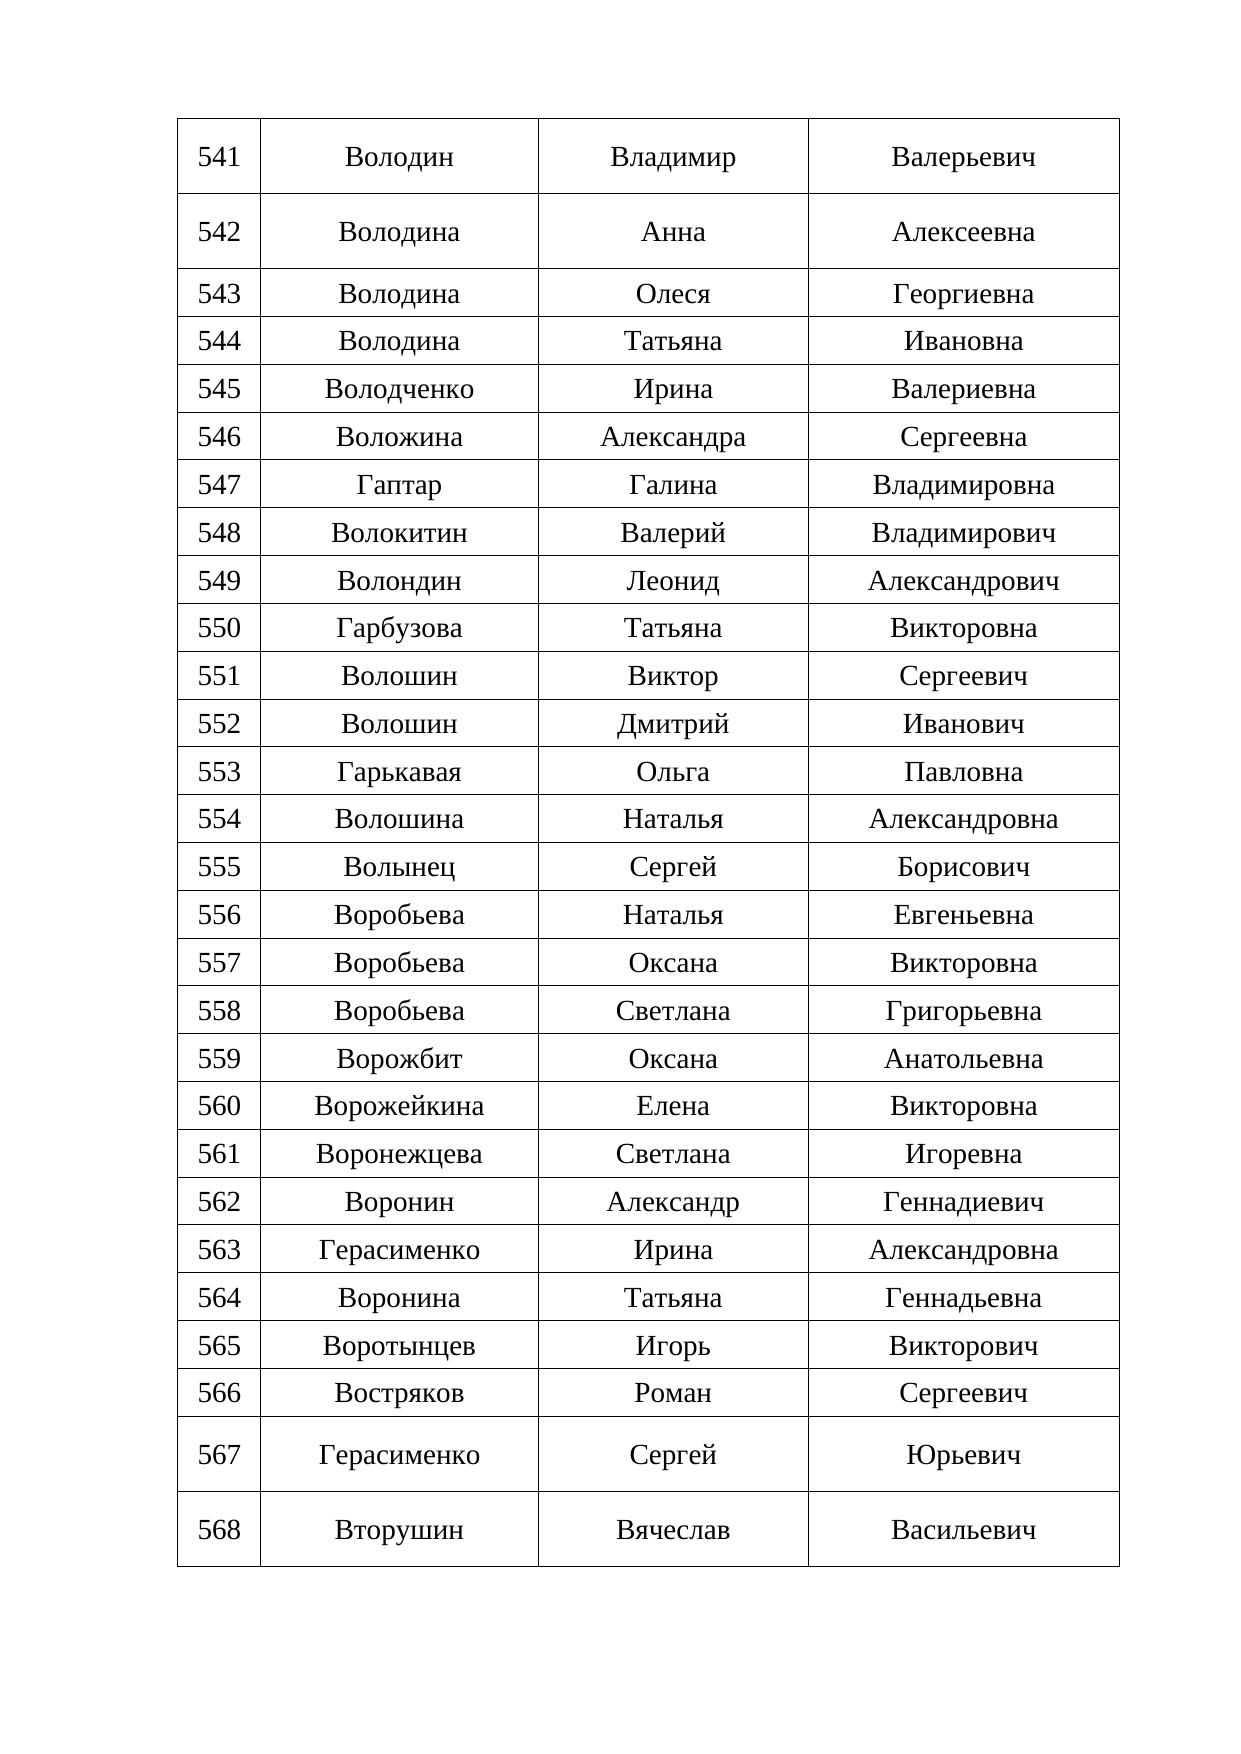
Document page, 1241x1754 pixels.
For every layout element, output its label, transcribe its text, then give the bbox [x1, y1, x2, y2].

table_cell Елена [539, 1082, 808, 1129]
table_cell Герасименко [261, 1417, 538, 1491]
table_cell 563 [178, 1225, 260, 1272]
table_cell 550 [178, 604, 260, 651]
table_cell 555 [178, 843, 260, 890]
table_cell 545 [178, 365, 260, 412]
table_cell Геннадьевна [809, 1273, 1119, 1320]
table_cell Воронина [261, 1273, 538, 1320]
table_cell 559 [178, 1034, 260, 1081]
table_cell Ирина [539, 1225, 808, 1272]
table_cell Волошина [261, 795, 538, 842]
table_cell Игоревна [809, 1130, 1119, 1177]
table_cell Алексеевна [809, 194, 1119, 268]
table_cell Васильевич [809, 1492, 1119, 1566]
table_cell Валерьевич [809, 119, 1119, 193]
table_cell Володченко [261, 365, 538, 412]
table_cell Евгеньевна [809, 891, 1119, 937]
table_cell Ирина [539, 365, 808, 412]
table_cell 547 [178, 460, 260, 507]
table_cell Володин [261, 119, 538, 193]
table_cell Сергеевич [809, 1369, 1119, 1416]
table_cell 543 [178, 269, 260, 316]
table_cell Борисович [809, 843, 1119, 890]
table_cell Валерий [539, 508, 808, 555]
table_cell Оксана [539, 939, 808, 985]
table_cell Александровна [809, 1225, 1119, 1272]
table_cell Сергей [539, 843, 808, 890]
table_cell Сергеевна [809, 413, 1119, 459]
table_cell 560 [178, 1082, 260, 1129]
table_cell Волошин [261, 652, 538, 698]
table_cell Володина [261, 317, 538, 364]
table_cell Наталья [539, 891, 808, 937]
table_cell Володина [261, 194, 538, 268]
table_cell 554 [178, 795, 260, 842]
table_cell Вторушин [261, 1492, 538, 1566]
table_cell Галина [539, 460, 808, 507]
table_cell Воронежцева [261, 1130, 538, 1177]
table_cell Наталья [539, 795, 808, 842]
table_cell Игорь [539, 1321, 808, 1368]
table_cell Татьяна [539, 317, 808, 364]
table_cell Вячеслав [539, 1492, 808, 1566]
table_cell Викторовна [809, 1082, 1119, 1129]
table_cell Ворожбит [261, 1034, 538, 1081]
table_cell Ивановна [809, 317, 1119, 364]
table_cell Александрович [809, 556, 1119, 603]
table_cell Воробьева [261, 891, 538, 937]
table_cell Владимировна [809, 460, 1119, 507]
table_cell Анатольевна [809, 1034, 1119, 1081]
table_cell Воробьева [261, 986, 538, 1033]
table_cell Герасименко [261, 1225, 538, 1272]
table_cell 548 [178, 508, 260, 555]
table_cell 541 [178, 119, 260, 193]
table_cell Волондин [261, 556, 538, 603]
table_cell 564 [178, 1273, 260, 1320]
table_cell Воронин [261, 1178, 538, 1224]
table_cell Гарькавая [261, 747, 538, 794]
table_cell 553 [178, 747, 260, 794]
table_cell Воробьева [261, 939, 538, 985]
table_cell Викторовна [809, 604, 1119, 651]
table_cell Роман [539, 1369, 808, 1416]
table_cell Викторович [809, 1321, 1119, 1368]
table_cell Александр [539, 1178, 808, 1224]
table_cell Александра [539, 413, 808, 459]
table_cell Сергей [539, 1417, 808, 1491]
table_cell 566 [178, 1369, 260, 1416]
table_cell Олеся [539, 269, 808, 316]
table_cell 546 [178, 413, 260, 459]
table_cell Волынец [261, 843, 538, 890]
table_cell Владимирович [809, 508, 1119, 555]
table_cell Сергеевич [809, 652, 1119, 698]
table_cell Григорьевна [809, 986, 1119, 1033]
table_cell 542 [178, 194, 260, 268]
table_cell Валериевна [809, 365, 1119, 412]
table_cell Волошин [261, 700, 538, 746]
table_cell 556 [178, 891, 260, 937]
table_cell Татьяна [539, 1273, 808, 1320]
table_cell Геннадиевич [809, 1178, 1119, 1224]
table_cell Леонид [539, 556, 808, 603]
table_cell 551 [178, 652, 260, 698]
table_cell Воротынцев [261, 1321, 538, 1368]
table_cell 557 [178, 939, 260, 985]
table_cell 567 [178, 1417, 260, 1491]
table_cell Георгиевна [809, 269, 1119, 316]
table_cell Татьяна [539, 604, 808, 651]
table_cell 544 [178, 317, 260, 364]
table_cell 568 [178, 1492, 260, 1566]
table_cell Светлана [539, 986, 808, 1033]
table_cell Владимир [539, 119, 808, 193]
table_cell Викторовна [809, 939, 1119, 985]
table_cell Виктор [539, 652, 808, 698]
table_cell Волокитин [261, 508, 538, 555]
table_cell Гаптар [261, 460, 538, 507]
table_cell Юрьевич [809, 1417, 1119, 1491]
table_cell Воложина [261, 413, 538, 459]
table_cell 558 [178, 986, 260, 1033]
table_cell 565 [178, 1321, 260, 1368]
table_cell 552 [178, 700, 260, 746]
table_cell Востряков [261, 1369, 538, 1416]
table_cell Дмитрий [539, 700, 808, 746]
table_cell 561 [178, 1130, 260, 1177]
table_cell Гарбузова [261, 604, 538, 651]
table_cell Володина [261, 269, 538, 316]
table_cell Оксана [539, 1034, 808, 1081]
table_cell Анна [539, 194, 808, 268]
table_cell Павловна [809, 747, 1119, 794]
table_cell Светлана [539, 1130, 808, 1177]
table_cell Ворожейкина [261, 1082, 538, 1129]
table_cell Иванович [809, 700, 1119, 746]
table_cell Ольга [539, 747, 808, 794]
table_cell 562 [178, 1178, 260, 1224]
table_cell 549 [178, 556, 260, 603]
table_cell Александровна [809, 795, 1119, 842]
